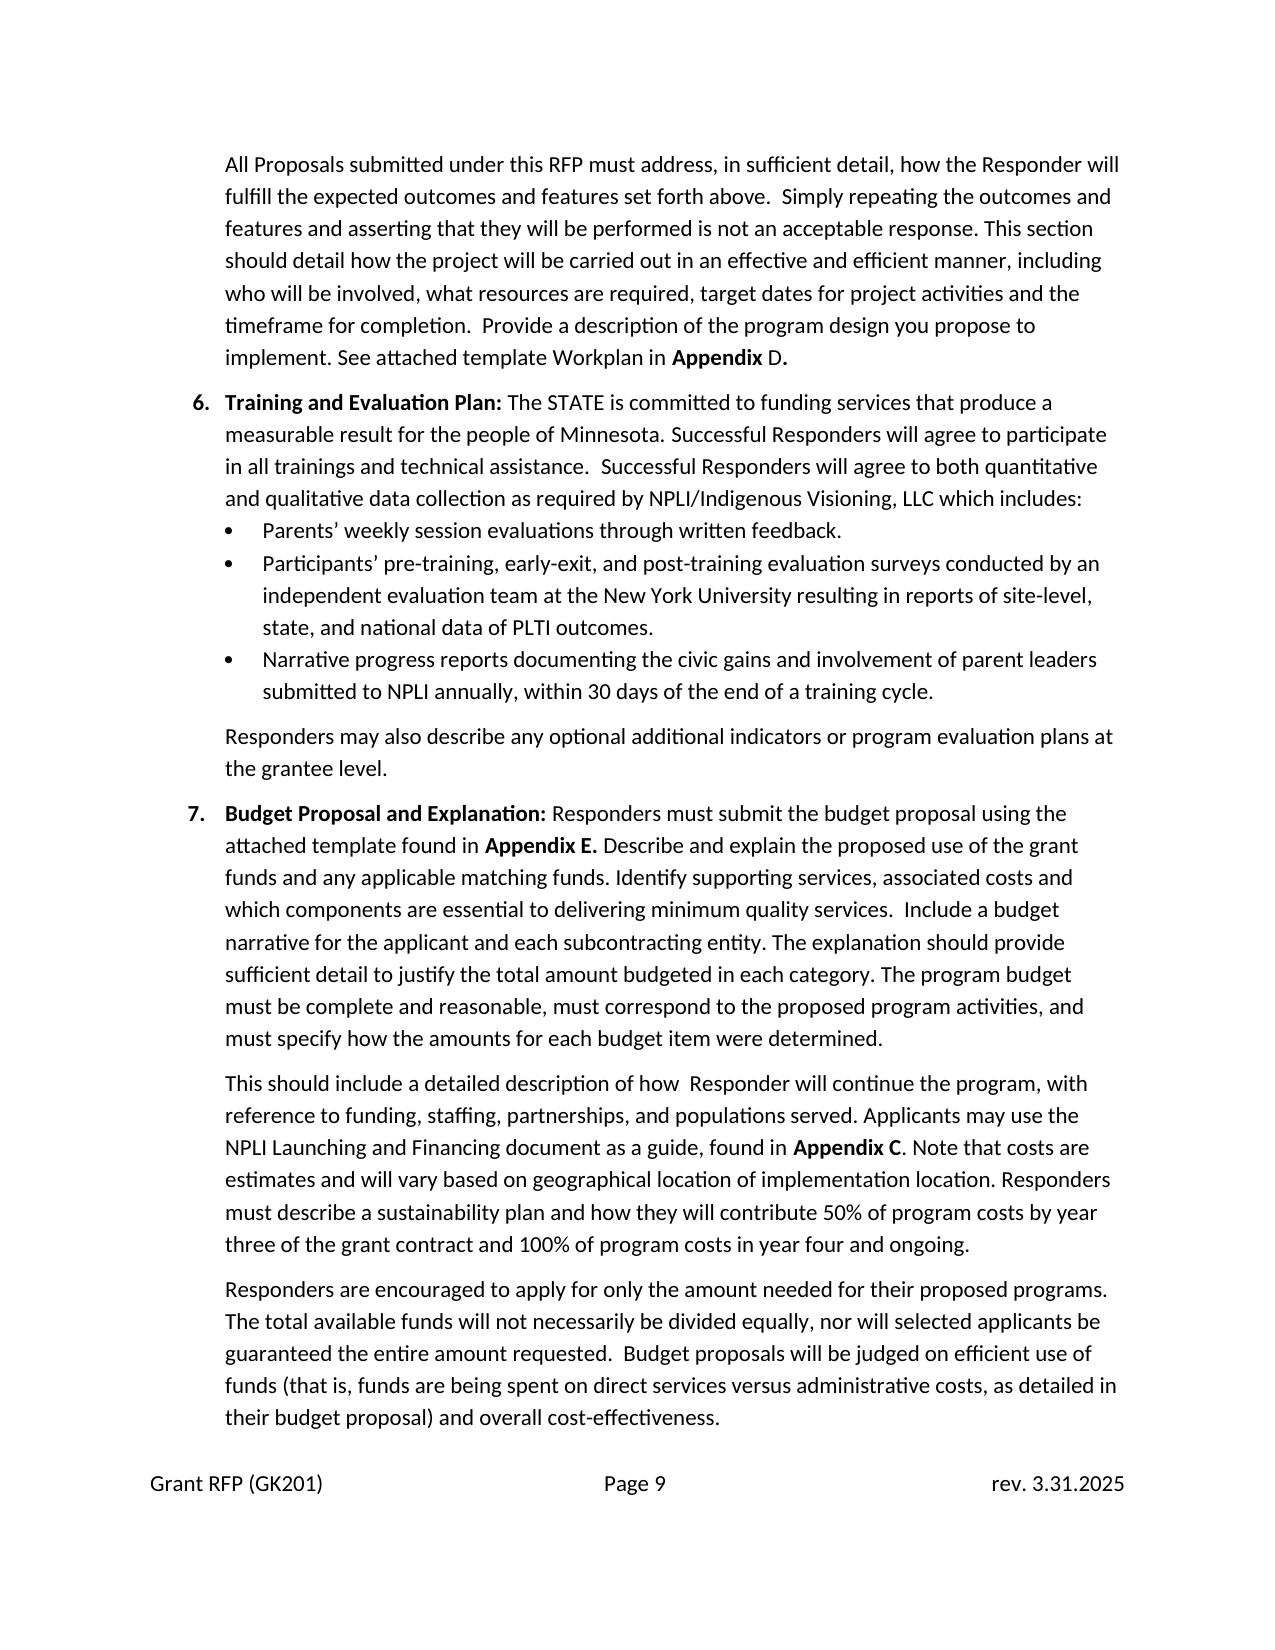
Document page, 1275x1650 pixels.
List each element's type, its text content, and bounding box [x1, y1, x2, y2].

list Budget Proposal and Explanation: Responders must submit the budget proposal using the attached template found in Appendix E. Describe and explain the proposed use of the grant funds and any applicable matching funds. Identify supporting services, associated costs and which components are essential to delivering minimum quality services. Include a budget narrative for the applicant and each subcontracting entity. The explanation should provide sufficient detail to justify the total amount budgeted in each category. The program budget must be complete and reasonable, must correspond to the proposed program activities, and must specify how the amounts for each budget item were determined. [187, 799, 1125, 1052]
text Responders may also describe any optional additional indicators or program evaluation plans at the grantee level. [225, 722, 1125, 782]
text Responders are encouraged to apply for only the amount needed for their proposed programs. The total available funds will not necessarily be divided equally, nor will selected applicants be guaranteed the entire amount requested. Budget proposals will be judged on efficient use of funds (that is, funds are being spent on direct services versus administrative costs, as detailed in their budget proposal) and overall cost-effectiveness. [225, 1275, 1125, 1431]
list Narrative progress reports documenting the civic gains and involvement of parent leaders submitted to NPLI annually, within 30 days of the end of a training cycle. [225, 645, 1125, 706]
list Participants’ pre-training, early-exit, and post-training evaluation surveys conducted by an independent evaluation team at the New York University resulting in reports of site-level, state, and national data of PLTI outcomes. [225, 549, 1125, 641]
list All Proposals submitted under this RFP must address, in sufficient detail, how the Responder will fulfill the expected outcomes and features set forth above. Simply repeating the outcomes and features and asserting that they will be performed is not an acceptable response. This section should detail how the project will be carried out in an effective and efficient manner, including who will be involved, what resources are required, target dates for project activities and the timeframe for completion. Provide a description of the program design you propose to implement. See attached template Workplan in Appendix . [225, 150, 1125, 371]
list This should include a detailed description of how Responder will continue the program, with reference to funding, staffing, partnerships, and populations served. Applicants may use the NPLI Launching and Financing document as a guide, found in Appendix C. Note that costs are estimates and will vary based on geographical location of implementation location. Responders must describe a sustainability plan and how they will contribute 50% of program costs by year three of the grant contract and 100% of program costs in year four and ongoing. [225, 1069, 1125, 1258]
list Parents’ weekly session evaluations through written feedback. [225, 517, 1125, 544]
list Training and Evaluation Plan: The STATE is committed to funding services that produce a measurable result for the people of Minnesota. Successful Responders will agree to participate in all trainings and technical assistance. Successful Responders will agree to both quantitative and qualitative data collection as required by NPLI/Indigenous Visioning, LLC which includes: [192, 388, 1125, 512]
